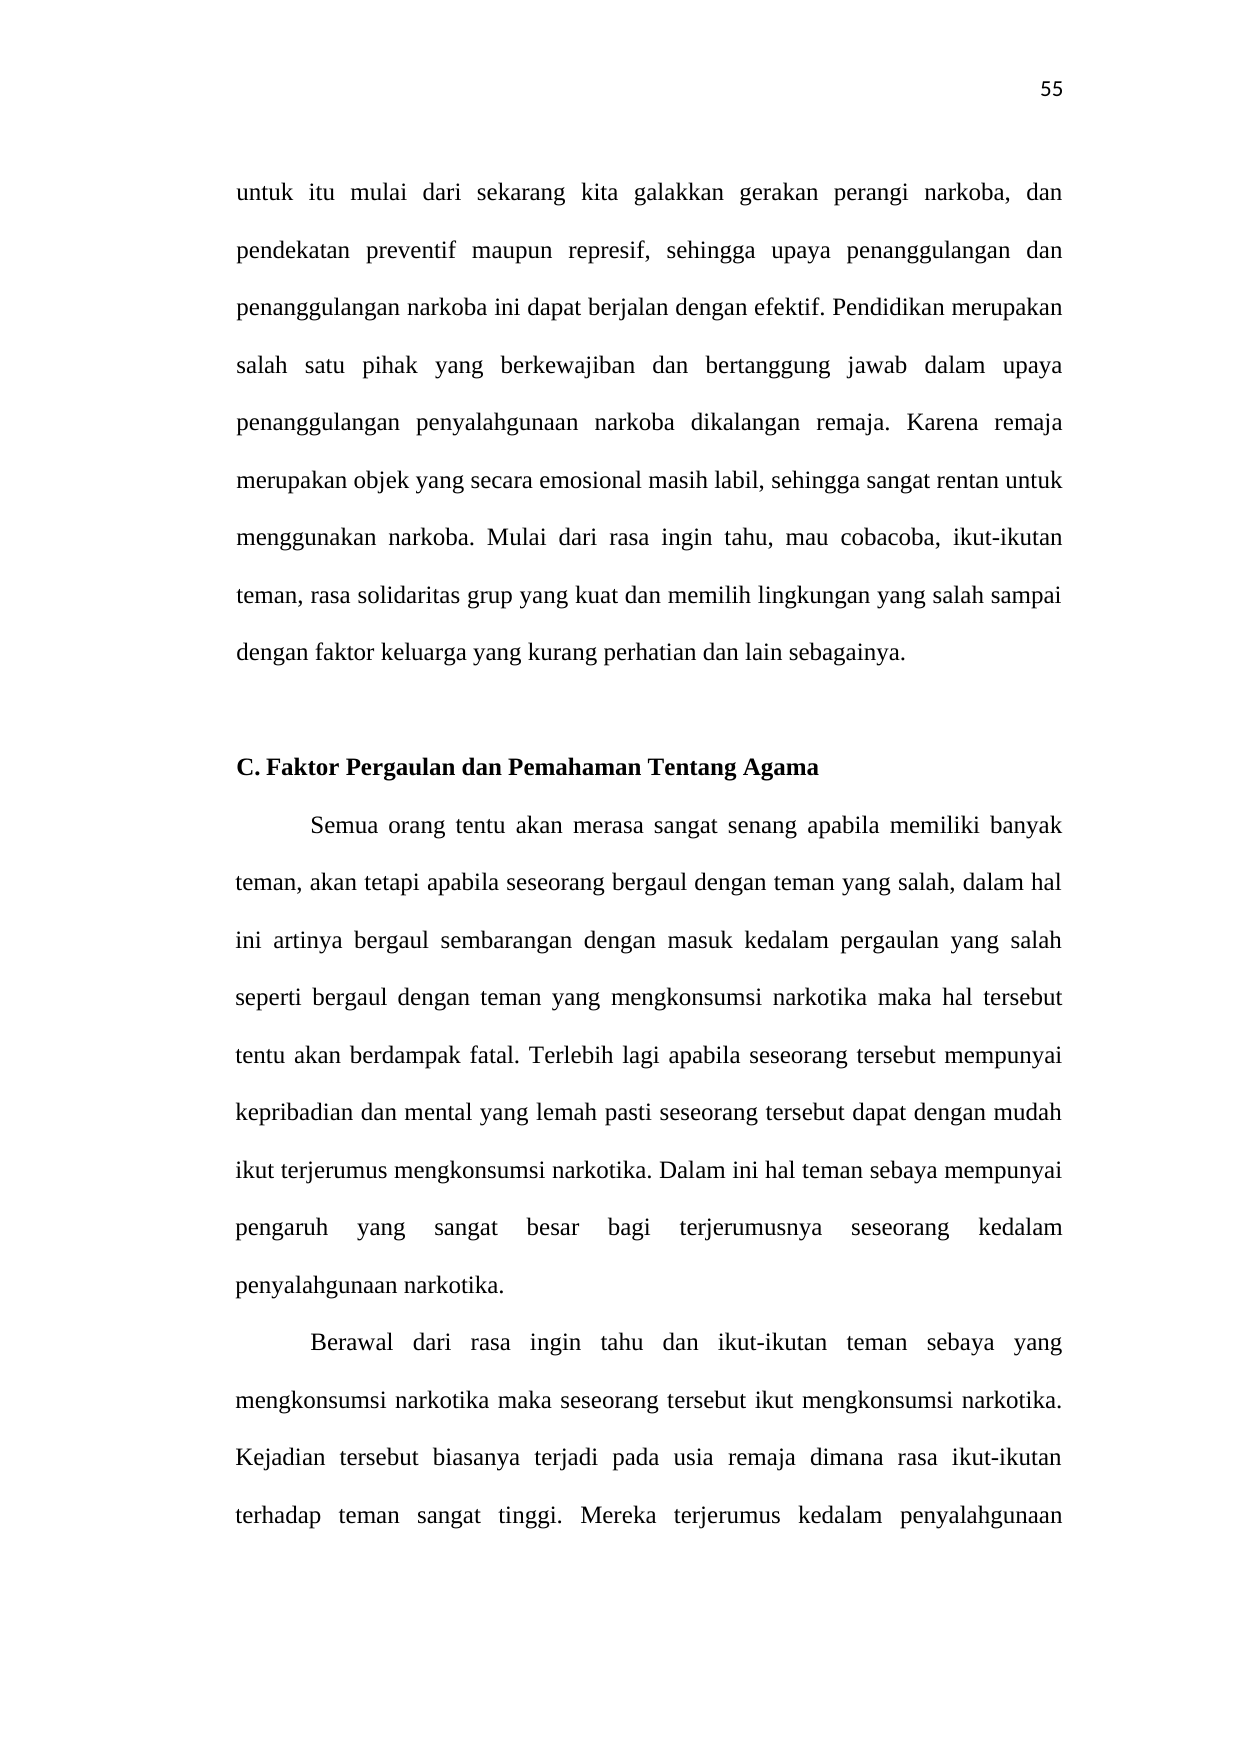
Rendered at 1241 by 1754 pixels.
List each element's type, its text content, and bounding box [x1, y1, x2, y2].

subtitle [236, 177, 1063, 666]
subtitle Semua orang tentu akan merasa sangat senang apabila memiliki banyak teman, akan tetapi apabila seseorang bergaul dengan teman yang salah, dalam hal ini artinya bergaul sembarangan dengan masuk kedalam pergaulan yang salah seperti bergaul dengan teman yang mengkonsumsi narkotika maka hal tersebut tentu akan berdampak fatal. Terlebih lagi apabila seseorang tersebut mempunyai kepribadian dan mental yang lemah pasti seseorang tersebut dapat dengan mudah ikut terjerumus mengkonsumsi narkotika. Dalam ini hal teman sebaya mempunyai pengaruh yang sangat besar bagi terjerumusnya seseorang kedalam penyalahgunaan narkotika. [235, 810, 1063, 1298]
subtitle Faktor Pergaulan dan Pemahaman Tentang Agama [236, 752, 1063, 781]
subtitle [235, 1327, 1063, 1528]
